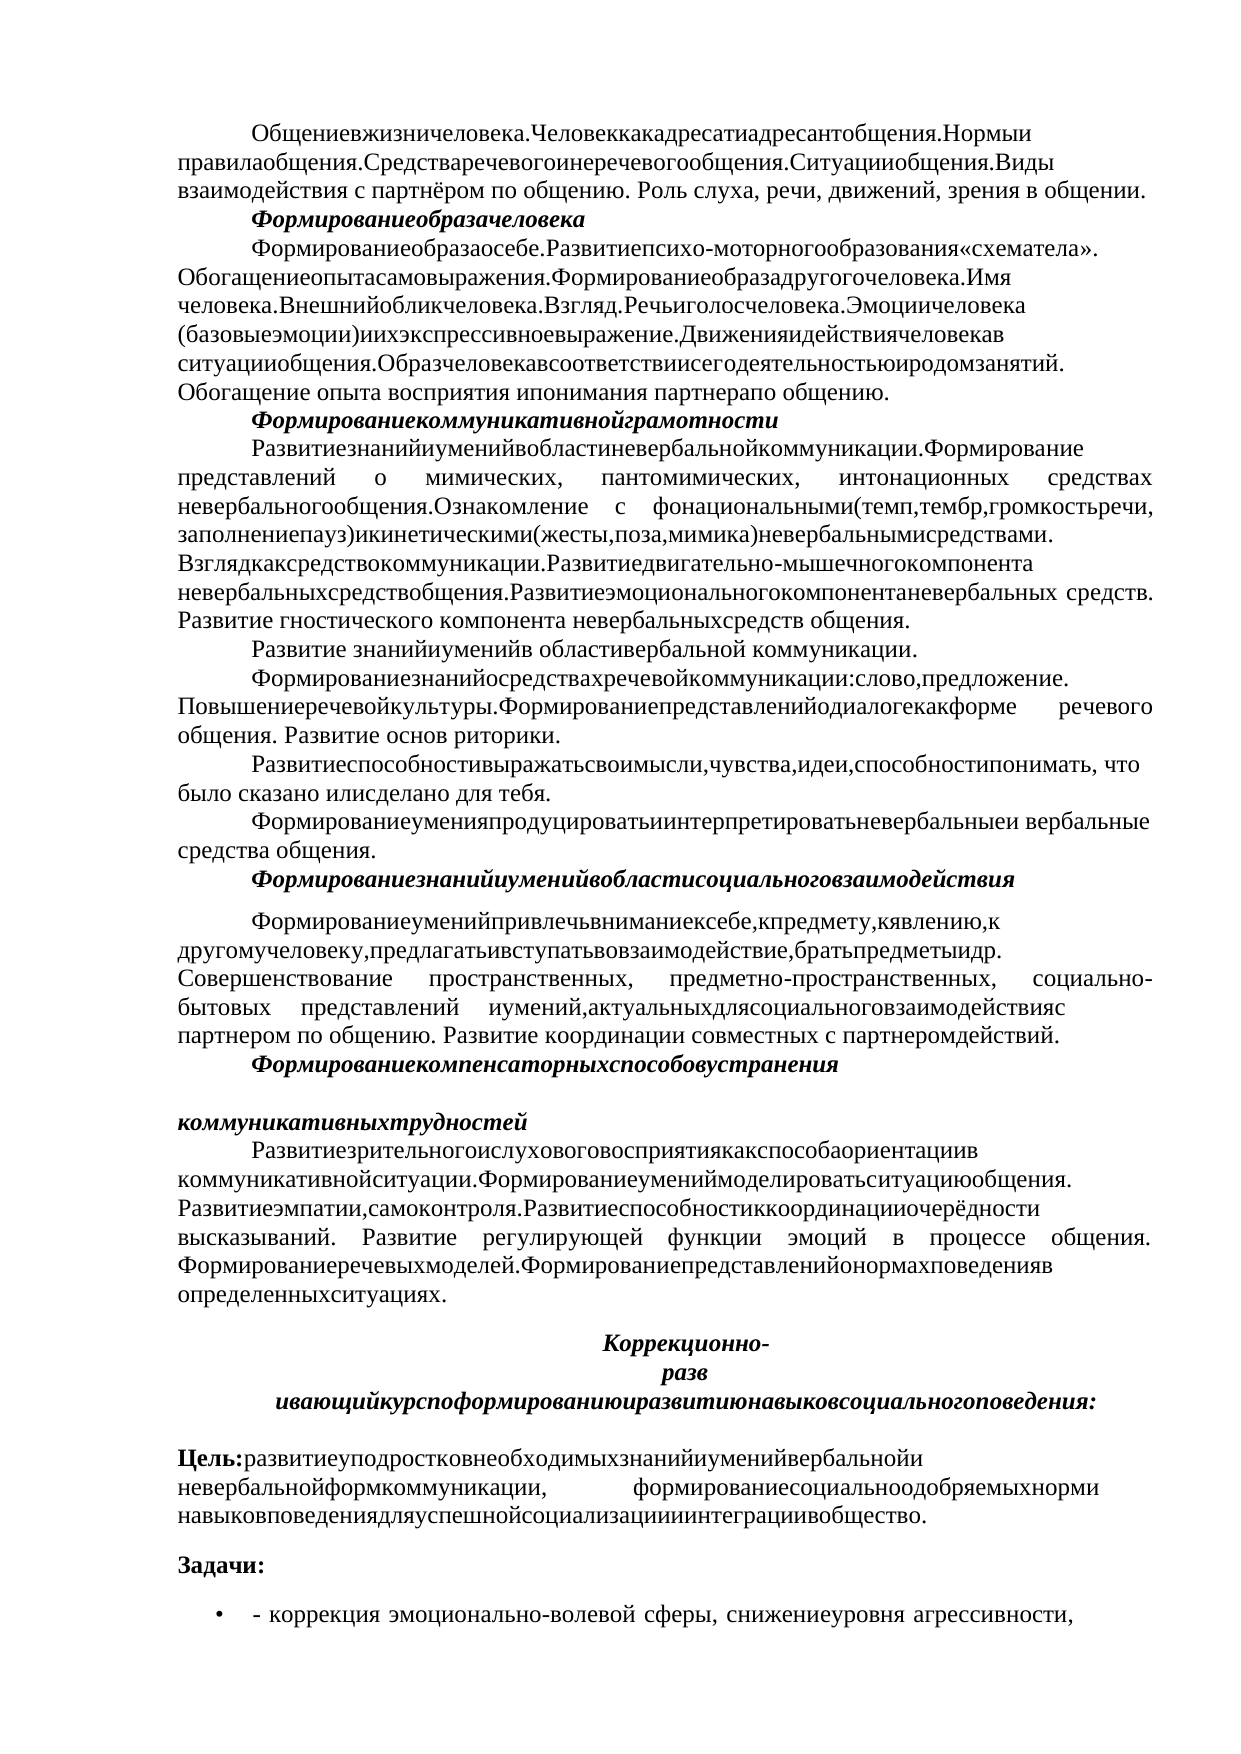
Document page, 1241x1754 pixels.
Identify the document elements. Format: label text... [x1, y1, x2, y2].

text Развитиезрительногоислуховоговосприятиякакспособаориентациив коммуникативнойситуации.Формированиеумениймоделироватьситуациюобщения. Развитиеэмпатии,самоконтроля.Развитиеспособностиккоординацииочерёдности высказываний. Развитие регулирующей функции эмоций в процессе общения. Формированиеречевыхмоделей.Формированиепредставленийонормахповеденияв определенныхситуациях. [177, 1136, 1153, 1308]
text Развитиезнанийиуменийвобластиневербальнойкоммуникации.Формирование представлений о мимических, пантомимических, интонационных средствах невербальногообщения.Ознакомление с фонациональными(темп,тембр,громкостьречи, заполнениепауз)икинетическими(жесты,поза,мимика)невербальнымисредствами. Взглядкаксредствокоммуникации.Развитиедвигательно-мышечногокомпонента невербальныхсредствобщения.Развитиеэмоциональногокомпонентаневербальных средств. Развитие гностического компонента невербальныхсредств общения. [177, 434, 1154, 634]
text Развитие знанийиуменийв областивербальной коммуникации. [251, 634, 1154, 663]
text Коррекционно-развивающийкурспоформированиюиразвитиюнавыковсоциальногоповедения: [273, 1328, 1099, 1415]
text Формированиеобразачеловека [251, 205, 1154, 233]
text Цель:развитиеуподростковнеобходимыхзнанийиуменийвербальнойи невербальнойформкоммуникации, формированиесоциальноодобряемыхнорми навыковповедениядляуспешнойсоциализациииинтеграциивобщество. [177, 1443, 1099, 1529]
text Формированиеуменияпродуцироватьиинтерпретироватьневербальныеи вербальные средства общения. [177, 806, 1157, 863]
text Общениевжизничеловека.Человеккакадресатиадресантобщения.Нормыи правилаобщения.Средстваречевогоинеречевогообщения.Ситуацииобщения.Виды взаимодействия с партнёром по общению. Роль слуха, речи, движений, зрения в общении. [177, 118, 1153, 204]
text Формированиезнанийиуменийвобластисоциальноговзаимодействия [251, 864, 1154, 893]
text Формированиекомпенсаторныхспособовустранения коммуникативныхтрудностей [177, 1050, 1157, 1136]
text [215, 1599, 1073, 1628]
text Формированиеуменийпривлечьвниманиексебе,кпредмету,кявлению,к другомучеловеку,предлагатьивступатьвовзаимодействие,братьпредметыидр. Совершенствование пространственных, предметно-пространственных, социально-бытовых представлений иумений,актуальныхдлясоциальноговзаимодействияс партнером по общению. Развитие координации совместных с партнеромдействий. [177, 907, 1154, 1049]
text Развитиеспособностивыражатьсвоимысли,чувства,идеи,способностипонимать, что было сказано илисделано для тебя. [177, 749, 1157, 806]
text Формированиекоммуникативнойграмотности [251, 406, 1154, 434]
text Задачи: [177, 1550, 1154, 1579]
text Формированиеобразаосебе.Развитиепсихо-моторногообразования«схематела». Обогащениеопытасамовыражения.Формированиеобразадругогочеловека.Имя человека.Внешнийобликчеловека.Взгляд.Речьиголосчеловека.Эмоциичеловека (базовыеэмоции)иихэкспрессивноевыражение.Движенияидействиячеловекав ситуацииобщения.Образчеловекавсоответствиисегодеятельностьюиродомзанятий. Обогащение опыта восприятия ипонимания партнерапо общению. [177, 233, 1153, 406]
text Формированиезнанийосредствахречевойкоммуникации:слово,предложение. Повышениеречевойкультуры.Формированиепредставленийодиалогекакформе речевого общения. Развитие основ риторики. [177, 663, 1153, 749]
